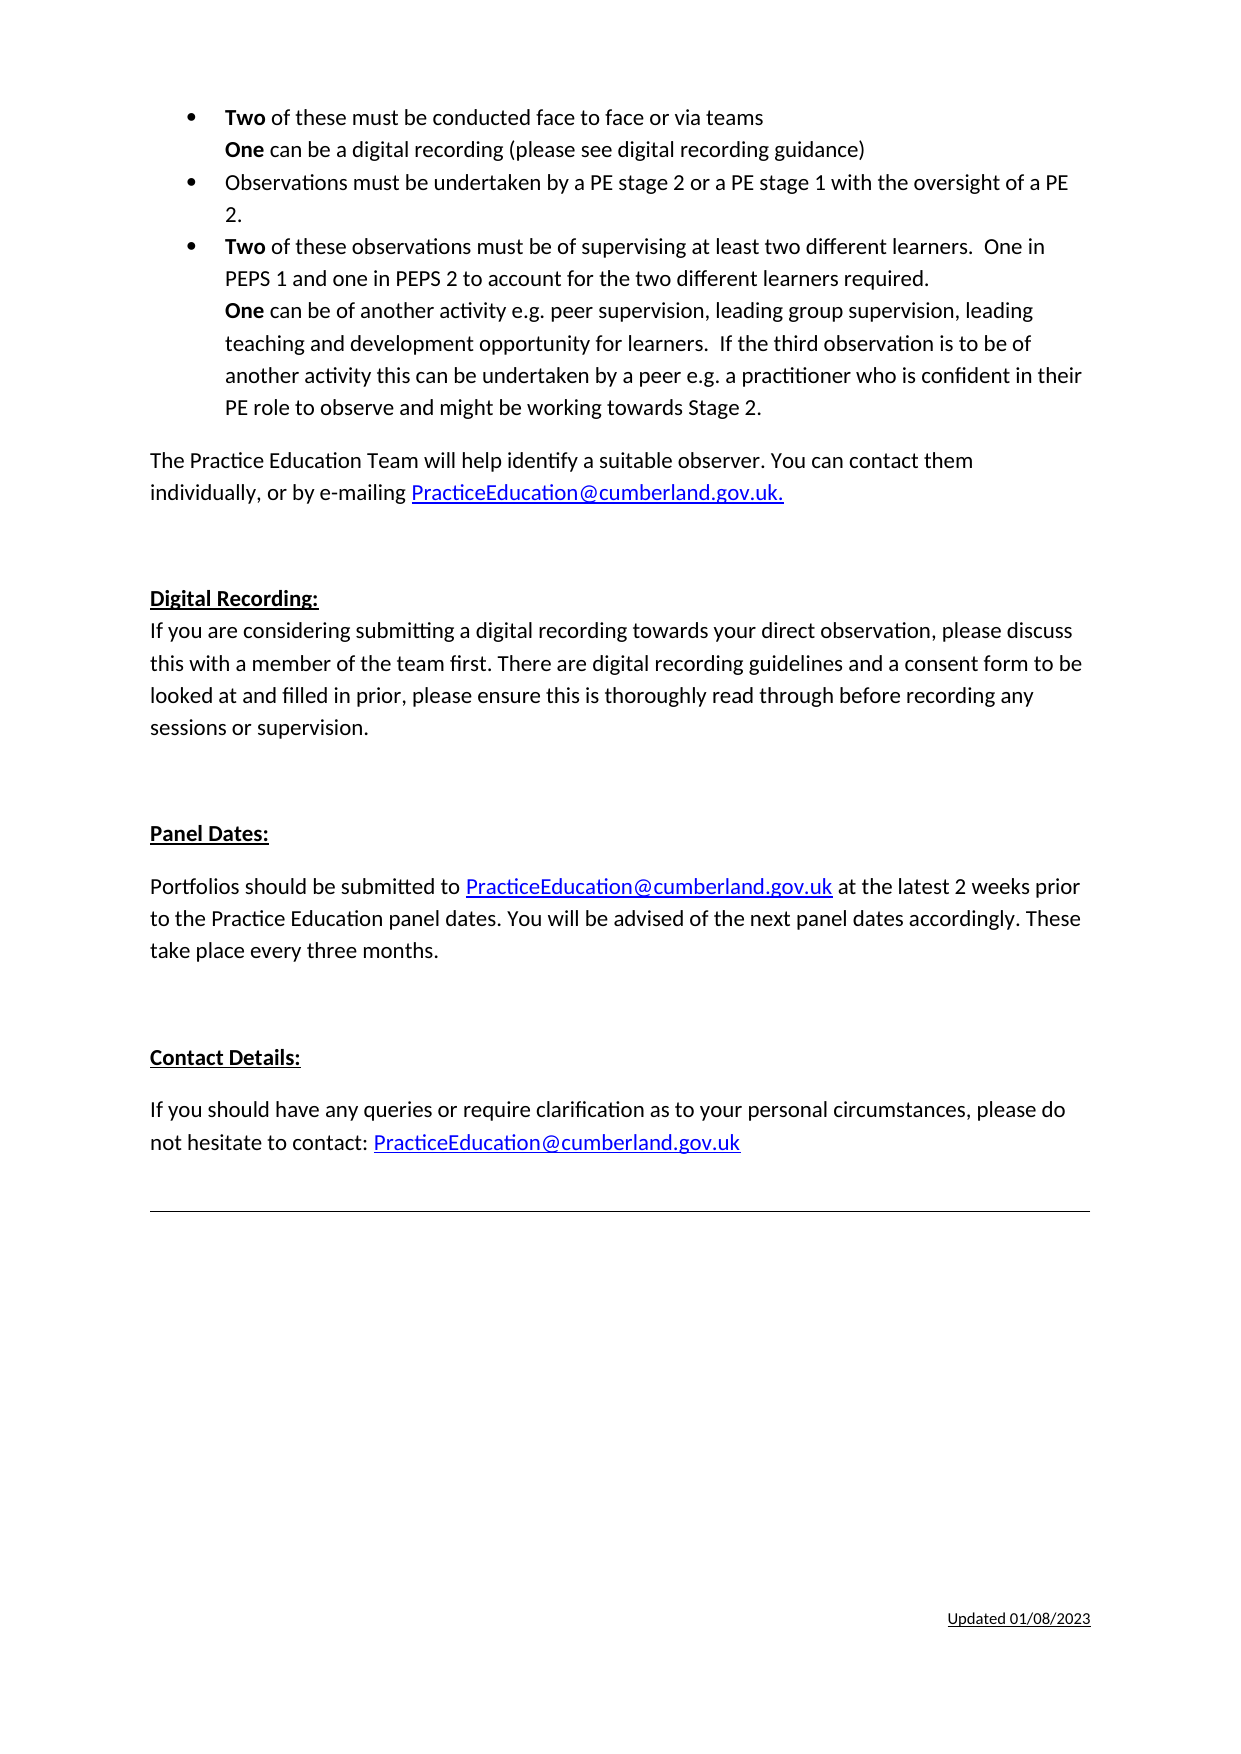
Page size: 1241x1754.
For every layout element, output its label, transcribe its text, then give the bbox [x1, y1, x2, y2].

list Observations must be undertaken by a PE stage 2 or a PE stage 1 with the oversight of a PE 2. [187, 168, 1090, 228]
text If you should have any queries or require clarification as to your personal circumstances, please do not hesitate to contact: PracticeEducation@cumberland.gov.uk [150, 1096, 1090, 1156]
text Panel Dates: [150, 819, 1090, 847]
text Digital Recording: If you are considering submitting a digital recording towards your direct observation, please discuss this with a member of the team first. There are digital recording guidelines and a consent form to be looked at and filled in prior, please ensure this is thoroughly read through before recording any sessions or supervision. [150, 584, 1090, 741]
list Two of these must be conducted face to face or via teams One can be a digital recording (please see digital recording guidance) [187, 103, 1090, 164]
text Portfolios should be submitted to PracticeEducation@cumberland.gov.uk at the latest 2 weeks prior to the Practice Education panel dates. You will be advised of the next panel dates accordingly. These take place every three months. [150, 872, 1090, 964]
list Two of these observations must be of supervising at least two different learners. One in PEPS 1 and one in PEPS 2 to account for the two different learners required. One can be of another activity e.g. peer supervision, leading group supervision, leading teaching and development opportunity for learners. If the third observation is to be of another activity this can be undertaken by a peer e.g. a practitioner who is confident in their PE role to observe and might be working towards Stage 2. [187, 232, 1090, 421]
text The Practice Education Team will help identify a suitable observer. You can contact them individually, or by e-mailing PracticeEducation@cumberland.gov.uk. [150, 446, 1090, 506]
text Contact Details: [150, 1043, 1090, 1071]
